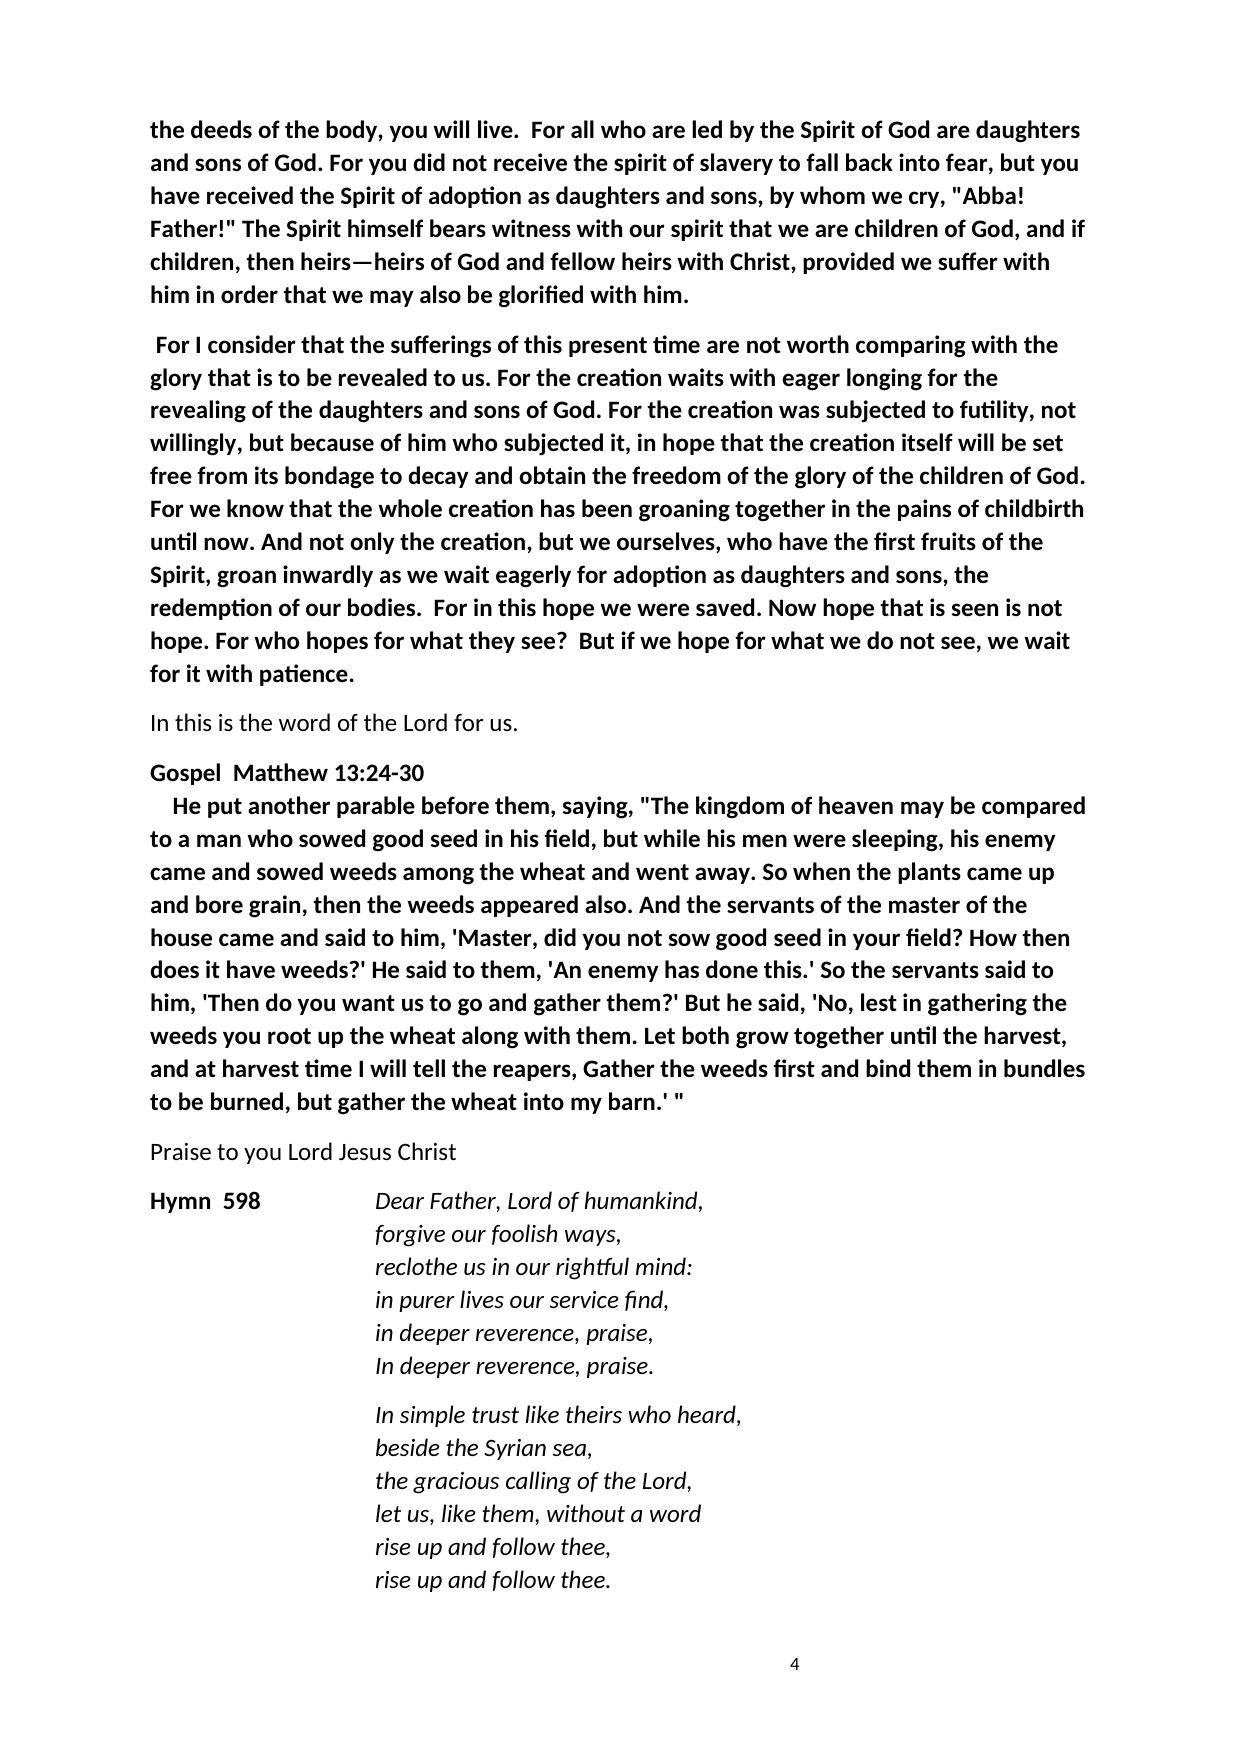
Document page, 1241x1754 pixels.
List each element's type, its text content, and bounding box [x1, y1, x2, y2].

text For I consider that the sufferings of this present time are not worth comparing with the glory that is to be revealed to us. For the creation waits with eager longing for the revealing of the daughters and sons of God. For the creation was subjected to futility, not willingly, but because of him who subjected it, in hope that the creation itself will be set free from its bondage to decay and obtain the freedom of the glory of the children of God. For we know that the whole creation has been groaning together in the pains of childbirth until now. And not only the creation, but we ourselves, who have the first fruits of the Spirit, groan inwardly as we wait eagerly for adoption as daughters and sons, the redemption of our bodies. For in this hope we were saved. Now hope that is seen is not hope. For who hopes for what they see? But if we hope for what we do not see, we wait for it with patience. [150, 329, 1090, 688]
text In this is the word of the Lord for us. [150, 707, 1090, 738]
text Gospel Matthew 13:24-30 He put another parable before them, saying, "The kingdom of heaven may be compared to a man who sowed good seed in his field, but while his men were sleeping, his enemy came and sowed weeds among the wheat and went away. So when the plants came up and bore grain, then the weeds appeared also. And the servants of the master of the house came and said to him, 'Master, did you not sow good seed in your field? How then does it have weeds?' He said to them, 'An enemy has done this.' So the servants said to him, 'Then do you want us to go and gather them?' But he said, 'No, lest in gathering the weeds you root up the wheat along with them. Let both grow together until the harvest, and at harvest time I will tell the reapers, Gather the weeds first and bind them in bundles to be burned, but gather the wheat into my barn.' " [150, 757, 1090, 1117]
text Praise to you Lord Jesus Christ [150, 1136, 1090, 1166]
text In simple trust like theirs who heard, beside the Syrian sea, the gracious calling of the Lord, let us, like them, without a word rise up and follow thee, rise up and follow thee. [150, 1399, 1090, 1595]
text Hymn 598 Dear Father, Lord of humankind, forgive our foolish ways, reclothe us in our rightful mind: in purer lives our service find, in deeper reverence, praise, In deeper reverence, praise. [150, 1185, 1090, 1381]
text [150, 114, 1090, 310]
